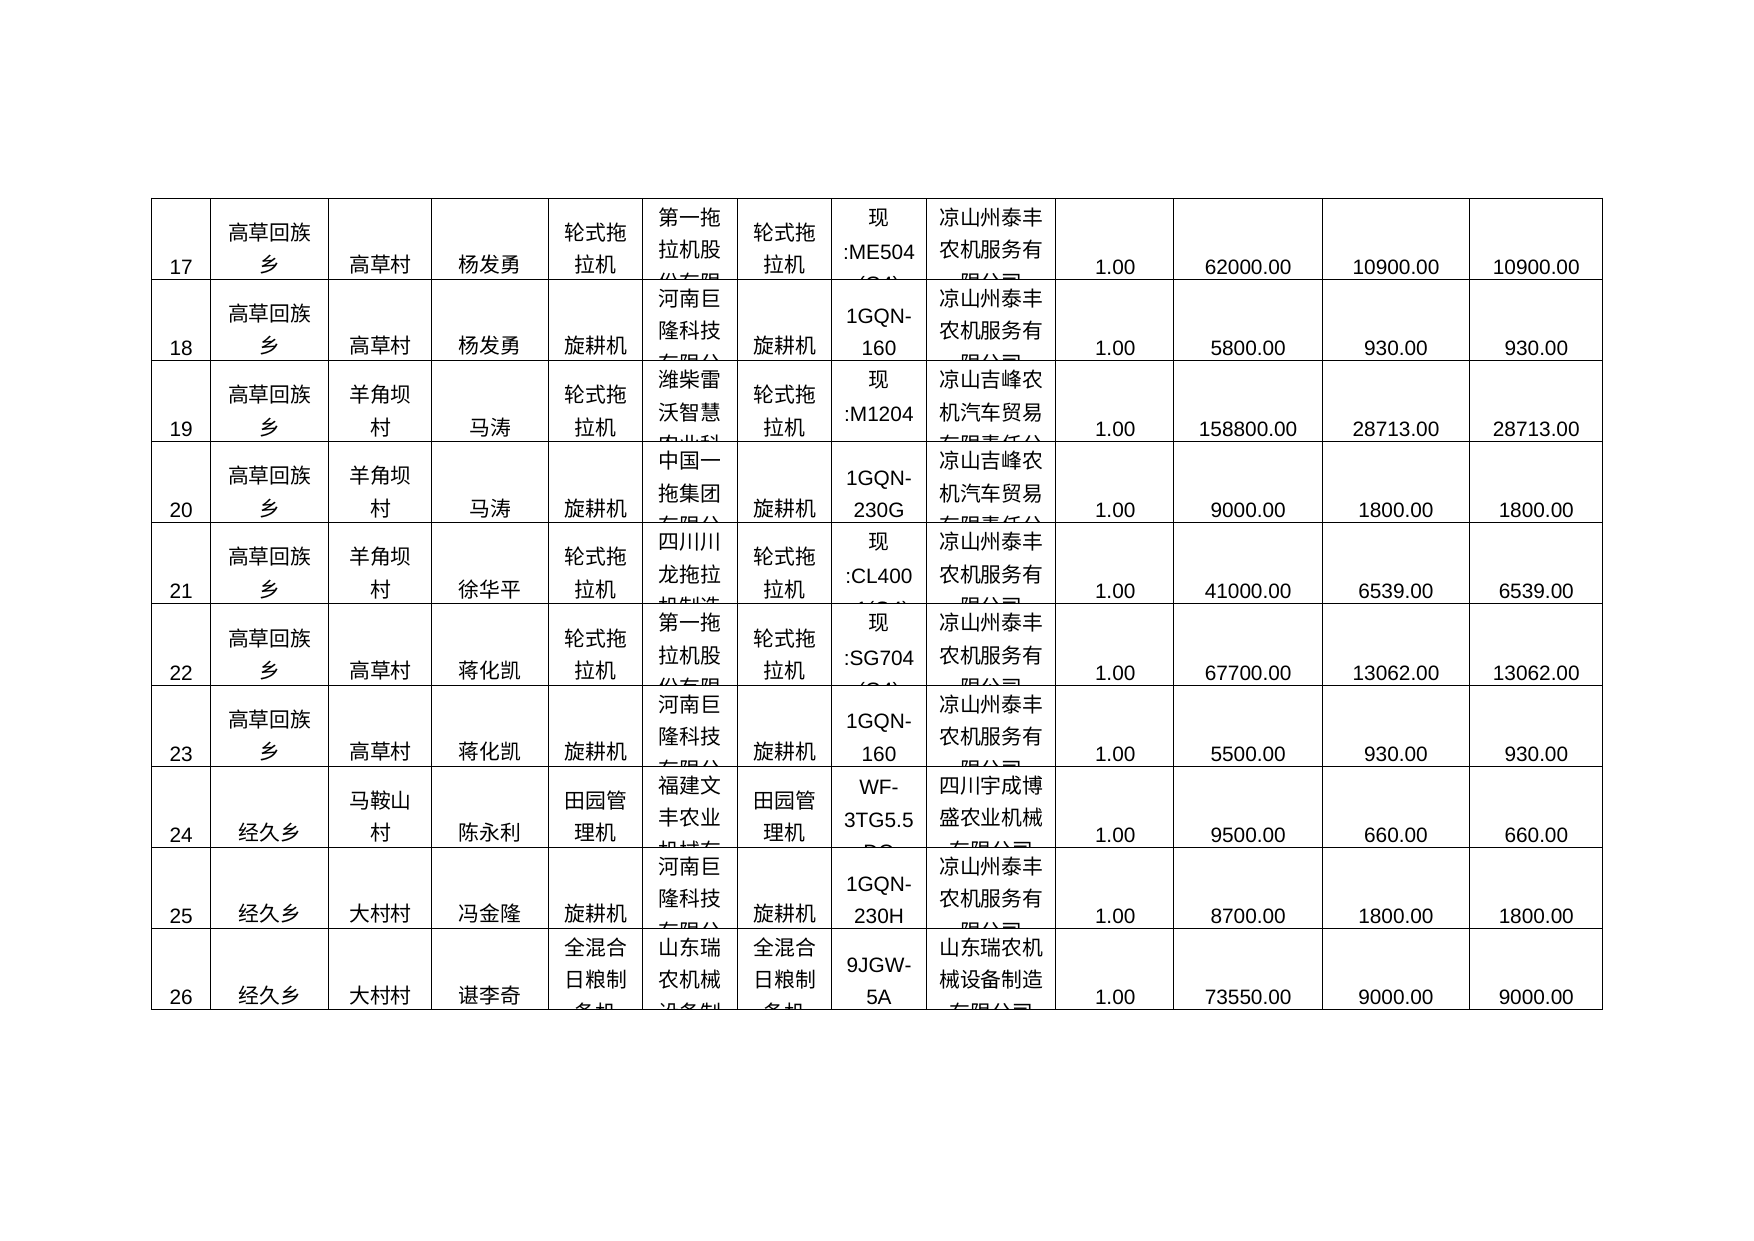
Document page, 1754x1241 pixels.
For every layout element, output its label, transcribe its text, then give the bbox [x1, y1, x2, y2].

table_cell 凉山州泰丰农机服务有限公司 [927, 848, 1055, 928]
table_cell 26 [152, 929, 210, 1009]
table_cell 高草回族乡 [211, 361, 328, 441]
table_cell 轮式拖拉机 [738, 604, 831, 684]
table_cell 凉山州泰丰农机服务有限公司 [927, 280, 1055, 360]
table_cell 28713.00 [1470, 361, 1602, 441]
table_cell 羊角坝村 [329, 361, 431, 441]
table_cell 1800.00 [1323, 848, 1469, 928]
table_cell 河南巨隆科技有限公司 [643, 280, 737, 360]
table_cell 25 [152, 848, 210, 928]
table_cell 67700.00 [1174, 604, 1322, 684]
table_cell 凉山州泰丰农机服务有限公司 [927, 523, 1055, 603]
table_cell 经久乡 [211, 929, 328, 1009]
table_cell 旋耕机 [738, 280, 831, 360]
table_cell 21 [152, 523, 210, 603]
table_cell 930.00 [1470, 686, 1602, 766]
table_cell 19 [152, 361, 210, 441]
table_cell 徐华平 [432, 523, 548, 603]
table_cell 高草回族乡 [211, 199, 328, 279]
table_cell 10900.00 [1323, 199, 1469, 279]
table_cell 高草村 [329, 199, 431, 279]
table_cell 1GQN-230H [832, 848, 926, 928]
table_cell 6539.00 [1323, 523, 1469, 603]
table_cell 20 [152, 442, 210, 522]
table_cell 5800.00 [1174, 280, 1322, 360]
table_cell 1GQN-230G [832, 442, 926, 522]
table_cell 9500.00 [1174, 767, 1322, 847]
table_cell 高草村 [329, 604, 431, 684]
table_cell 羊角坝村 [329, 442, 431, 522]
table_cell 1.00 [1056, 280, 1173, 360]
table_cell 930.00 [1470, 280, 1602, 360]
table_cell 13062.00 [1323, 604, 1469, 684]
table_cell 冯金隆 [432, 848, 548, 928]
table_cell 中国一拖集团有限公司 [643, 442, 737, 522]
table_cell 凉山州泰丰农机服务有限公司 [927, 604, 1055, 684]
table_cell 陈永利 [432, 767, 548, 847]
table_cell 1800.00 [1323, 442, 1469, 522]
table_cell 现:SG704(G4)(原:SG704) [832, 604, 926, 684]
table_cell 高草回族乡 [211, 686, 328, 766]
table_cell 高草回族乡 [211, 442, 328, 522]
table_cell 1.00 [1056, 199, 1173, 279]
table_cell 山东瑞农机械设备制造有限公司 [927, 929, 1055, 1009]
table_cell 轮式拖拉机 [549, 361, 642, 441]
table_cell 24 [152, 767, 210, 847]
table_cell 62000.00 [1174, 199, 1322, 279]
table_cell 轮式拖拉机 [549, 604, 642, 684]
table_cell 谌李奇 [432, 929, 548, 1009]
table_cell 山东瑞农机械设备制造有限公司 [643, 929, 737, 1009]
table_cell 凉山吉峰农机汽车贸易有限责任公司 [927, 442, 1055, 522]
table_cell 凉山州泰丰农机服务有限公司 [927, 199, 1055, 279]
table_cell 经久乡 [211, 848, 328, 928]
table_cell 1800.00 [1470, 848, 1602, 928]
table_cell 大村村 [329, 929, 431, 1009]
table_cell 1.00 [1056, 442, 1173, 522]
table_cell 全混合日粮制备机 [738, 929, 831, 1009]
table_cell WF-3TG5.5DQ [832, 767, 926, 847]
table_cell 9000.00 [1323, 929, 1469, 1009]
table_cell 马涛 [432, 442, 548, 522]
table_cell 轮式拖拉机 [549, 199, 642, 279]
table_cell 13062.00 [1470, 604, 1602, 684]
table_cell 旋耕机 [549, 686, 642, 766]
table_cell 经久乡 [211, 767, 328, 847]
table_cell 现:CL400-1(G4)(原:CL400-1) [832, 523, 926, 603]
table_cell 1.00 [1056, 604, 1173, 684]
table_cell 28713.00 [1323, 361, 1469, 441]
table_cell 高草回族乡 [211, 604, 328, 684]
table_cell 930.00 [1323, 686, 1469, 766]
table_cell 旋耕机 [738, 848, 831, 928]
table_cell 41000.00 [1174, 523, 1322, 603]
table_cell 凉山州泰丰农机服务有限公司 [927, 686, 1055, 766]
table_cell 轮式拖拉机 [738, 361, 831, 441]
table_cell 660.00 [1323, 767, 1469, 847]
table_cell 73550.00 [1174, 929, 1322, 1009]
table_cell 930.00 [1323, 280, 1469, 360]
table_cell 1.00 [1056, 686, 1173, 766]
table_cell 23 [152, 686, 210, 766]
table_cell 杨发勇 [432, 280, 548, 360]
table_cell 1.00 [1056, 767, 1173, 847]
table_cell 旋耕机 [549, 848, 642, 928]
table_cell 17 [152, 199, 210, 279]
table_cell 旋耕机 [549, 442, 642, 522]
table_cell 1.00 [1056, 848, 1173, 928]
table_cell 田园管理机 [549, 767, 642, 847]
table_cell 蒋化凯 [432, 604, 548, 684]
table_cell 潍柴雷沃智慧农业科技股份有限公司 [643, 361, 737, 441]
table_cell 河南巨隆科技有限公司 [643, 848, 737, 928]
table_cell 1800.00 [1470, 442, 1602, 522]
table_cell 马鞍山村 [329, 767, 431, 847]
table_cell 轮式拖拉机 [738, 523, 831, 603]
table_cell 旋耕机 [738, 442, 831, 522]
table_cell 旋耕机 [738, 686, 831, 766]
table_cell 高草村 [329, 280, 431, 360]
table_cell 1.00 [1056, 361, 1173, 441]
table_cell 羊角坝村 [329, 523, 431, 603]
table_cell 蒋化凯 [432, 686, 548, 766]
table_cell 全混合日粮制备机 [549, 929, 642, 1009]
table_cell 高草村 [329, 686, 431, 766]
table_cell 1GQN-160 [832, 686, 926, 766]
table_cell 高草回族乡 [211, 280, 328, 360]
table_cell 现:M1204-5X(G4)(原:M1204-5X) [832, 361, 926, 441]
table_cell 田园管理机 [738, 767, 831, 847]
table_cell 5500.00 [1174, 686, 1322, 766]
table_cell 轮式拖拉机 [549, 523, 642, 603]
table_cell 现:ME504(G4)(原:ME504) [832, 199, 926, 279]
table_cell 大村村 [329, 848, 431, 928]
table_cell 杨发勇 [432, 199, 548, 279]
table_cell 9000.00 [1174, 442, 1322, 522]
table_cell 18 [152, 280, 210, 360]
table_cell 22 [152, 604, 210, 684]
table_cell 6539.00 [1470, 523, 1602, 603]
table_cell 1.00 [1056, 523, 1173, 603]
table_cell 9000.00 [1470, 929, 1602, 1009]
table_cell 凉山吉峰农机汽车贸易有限责任公司 [927, 361, 1055, 441]
table_cell 轮式拖拉机 [738, 199, 831, 279]
table_cell 660.00 [1470, 767, 1602, 847]
table_cell 河南巨隆科技有限公司 [643, 686, 737, 766]
table_cell 1GQN-160 [832, 280, 926, 360]
table_cell 第一拖拉机股份有限公司 [643, 199, 737, 279]
table_cell 福建文丰农业机械有限公司 [643, 767, 737, 847]
table_cell 四川川龙拖拉机制造有限公司 [643, 523, 737, 603]
table_cell 第一拖拉机股份有限公司 [643, 604, 737, 684]
table_cell 8700.00 [1174, 848, 1322, 928]
table_cell 9JGW-5A [832, 929, 926, 1009]
table_cell 四川宇成博盛农业机械有限公司 [927, 767, 1055, 847]
table_cell 158800.00 [1174, 361, 1322, 441]
table_cell 10900.00 [1470, 199, 1602, 279]
table_cell 旋耕机 [549, 280, 642, 360]
table_cell 马涛 [432, 361, 548, 441]
table_cell 高草回族乡 [211, 523, 328, 603]
table_cell 1.00 [1056, 929, 1173, 1009]
